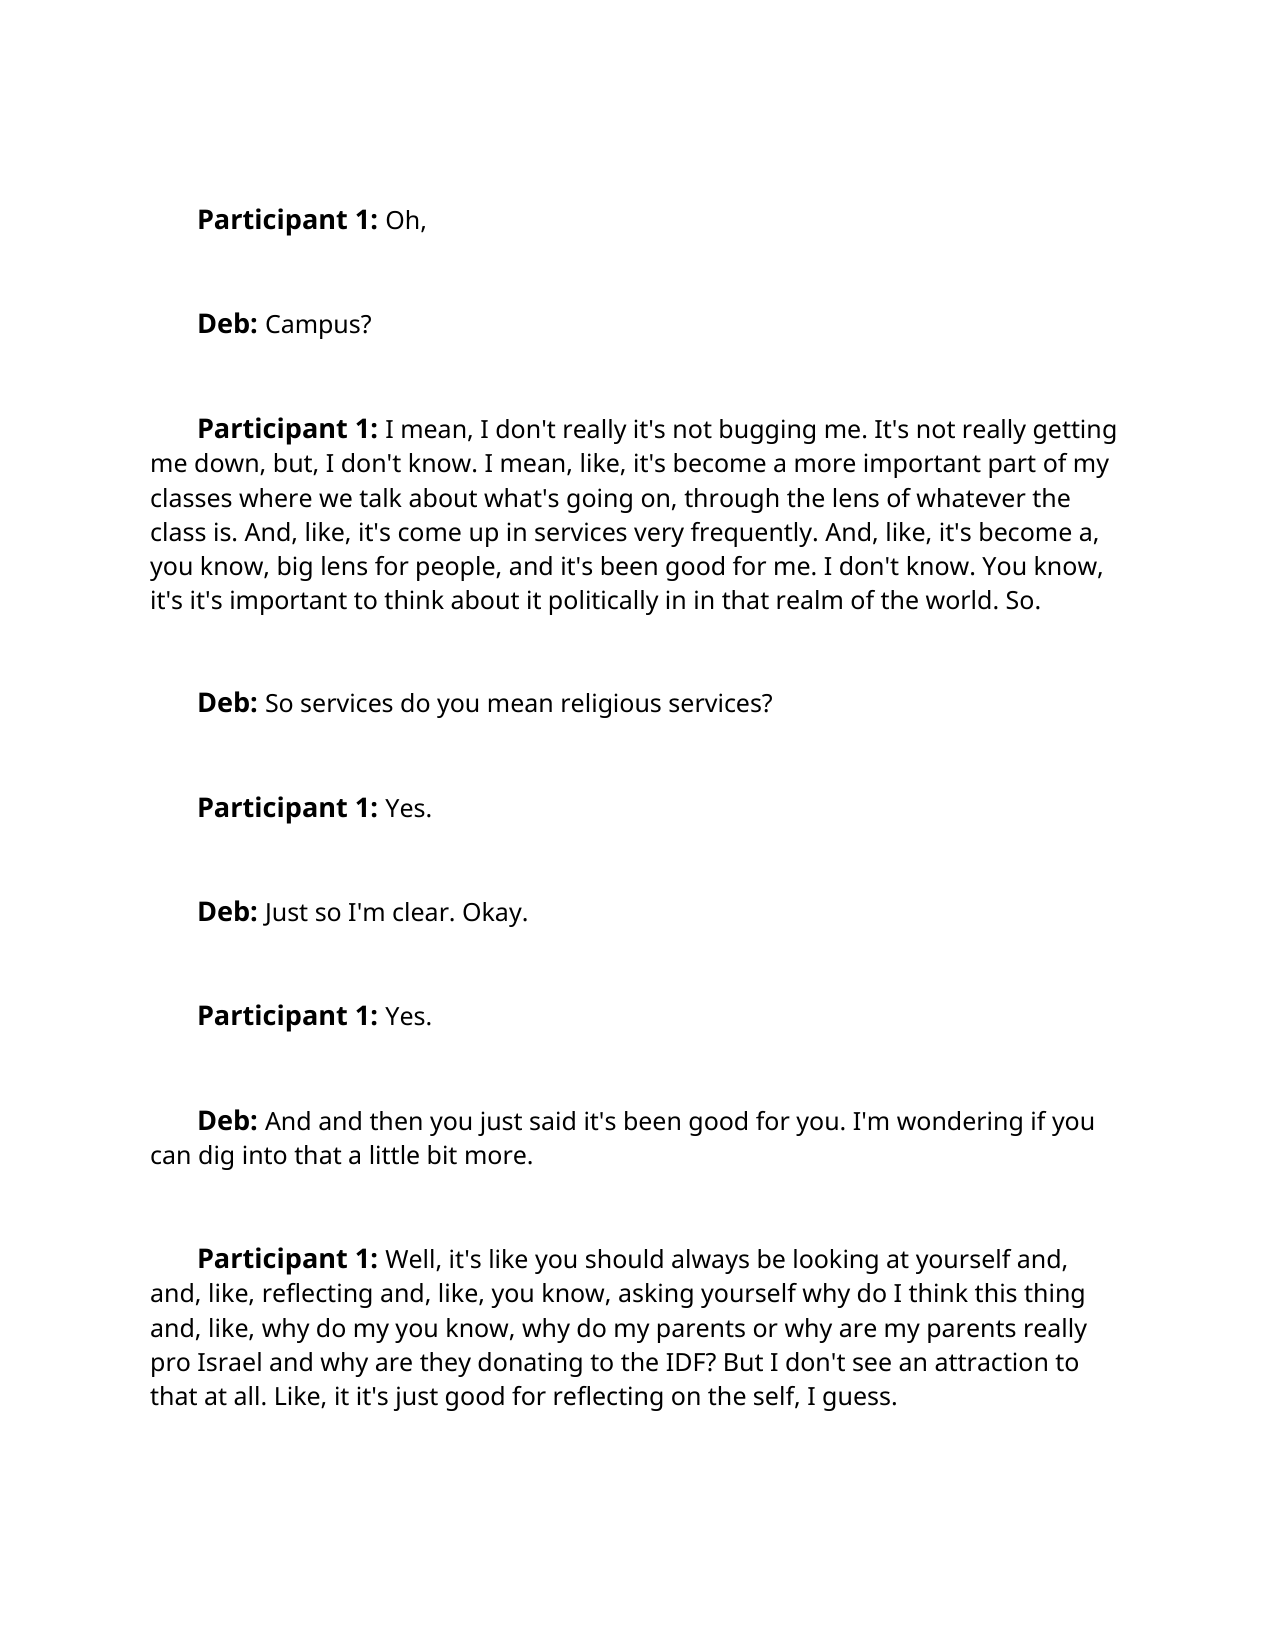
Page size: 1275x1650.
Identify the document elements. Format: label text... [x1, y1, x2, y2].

text Deb: So services do you mean religious services? [150, 684, 1125, 721]
text Deb: Just so I'm clear. Okay. [150, 892, 1125, 929]
text Participant 1: Well, it's like you should always be looking at yourself and, and, like, reflecting and, like, you know, asking yourself why do I think this thing and, like, why do my you know, why do my parents or why are my parents really pro Israel and why are they donating to the IDF? But I don't see an attraction to that at all. Like, it it's just good for reflecting on the self, I guess. [150, 1239, 1125, 1412]
text Participant 1: Yes. [150, 997, 1125, 1033]
text Deb: And and then you just said it's been good for you. I'm wondering if you can dig into that a little bit more. [150, 1101, 1125, 1172]
text Participant 1: Oh, [150, 201, 1125, 238]
text Participant 1: Yes. [150, 788, 1125, 825]
text Deb: Campus? [150, 305, 1125, 342]
text Participant 1: I mean, I don't really it's not bugging me. It's not really getting me down, but, I don't know. I mean, like, it's become a more important part of my classes where we talk about what's going on, through the lens of whatever the class is. And, like, it's come up in services very frequently. And, like, it's become a, you know, big lens for people, and it's been good for me. I don't know. You know, it's it's important to think about it politically in in that realm of the world. So. [150, 409, 1125, 616]
